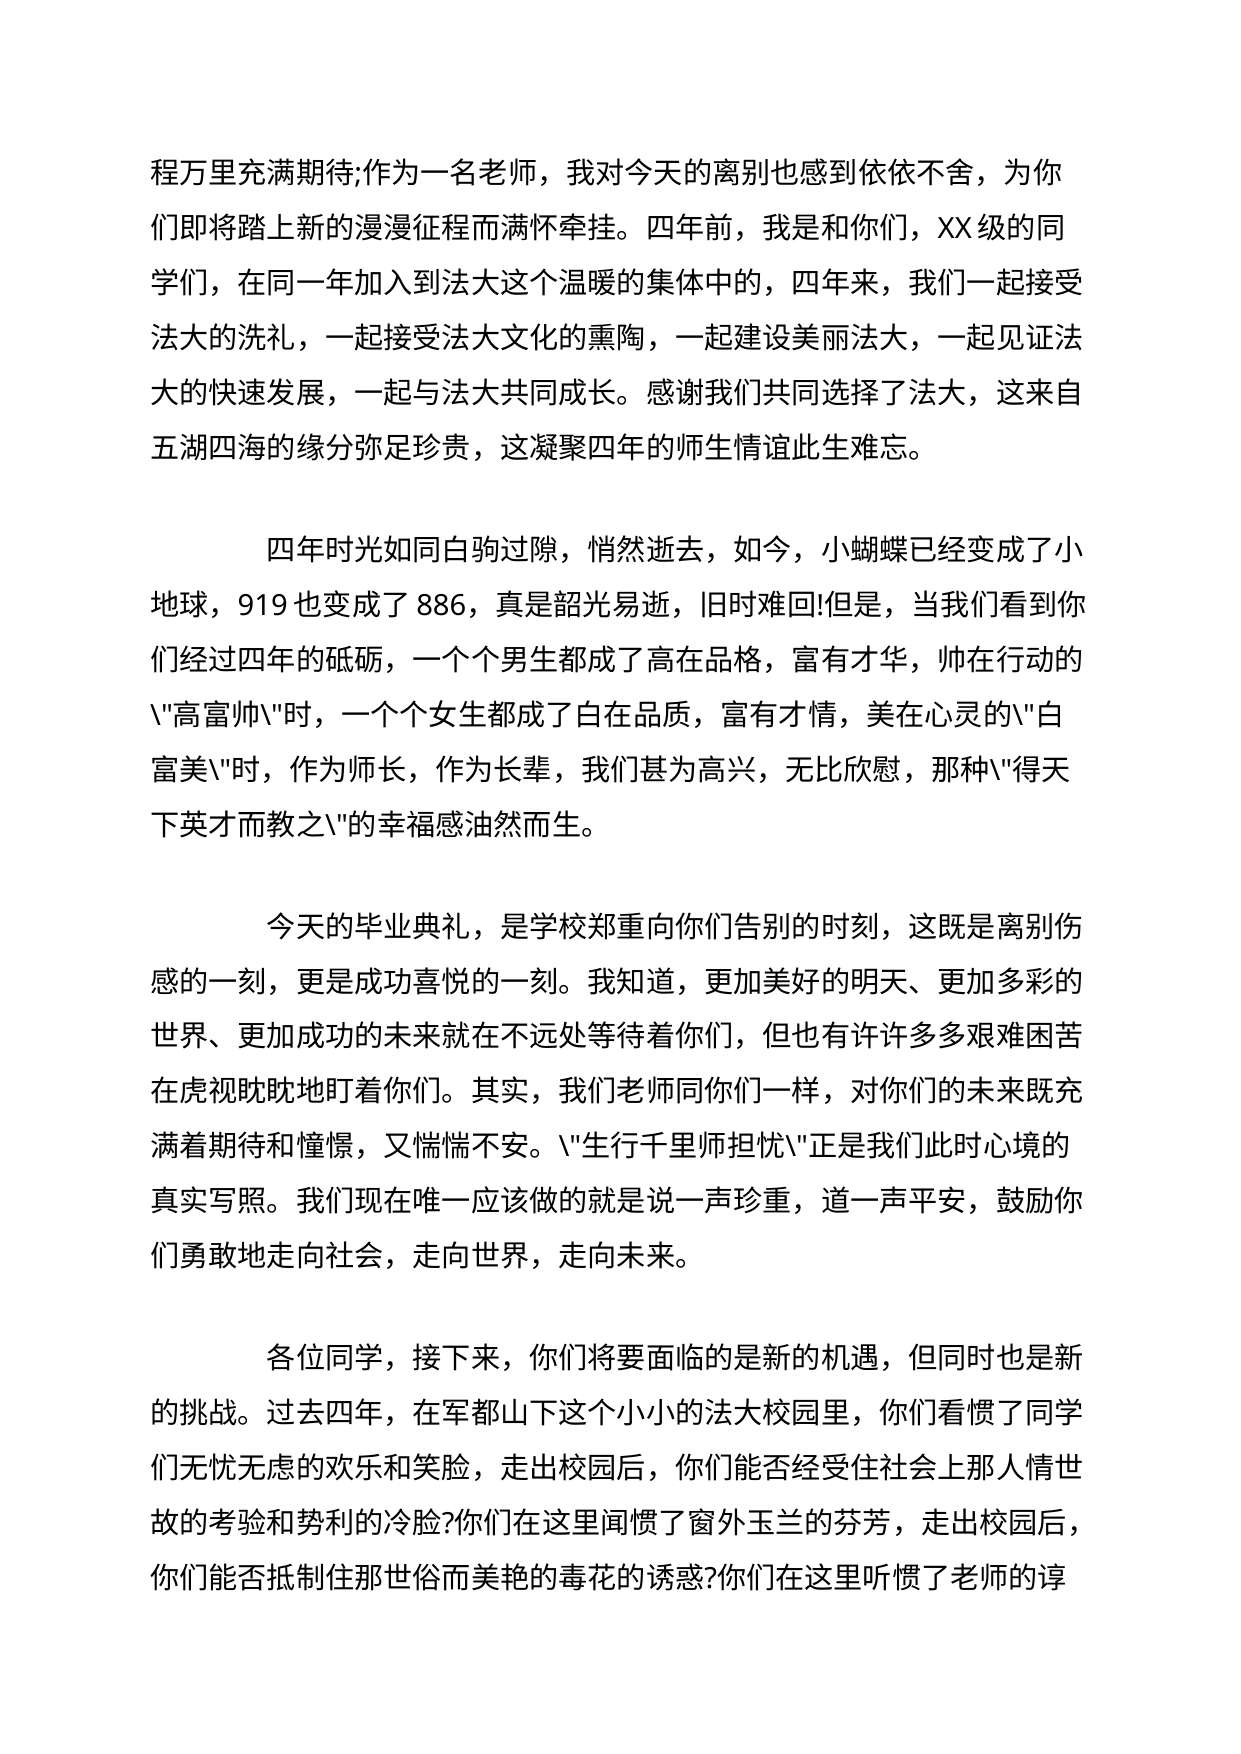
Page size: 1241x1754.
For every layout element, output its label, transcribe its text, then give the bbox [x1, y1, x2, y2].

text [150, 1334, 1090, 1597]
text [150, 150, 1090, 467]
text 四年时光如同白驹过隙，悄然逝去，如今，小蝴蝶已经变成了小地球，919也变成了886，真是韶光易逝，旧时难回!但是，当我们看到你们经过四年的砥砺，一个个男生都成了高在品格，富有才华，帅在行动的\"高富帅\"时，一个个女生都成了白在品质，富有才情，美在心灵的\"白富美\"时，作为师长，作为长辈，我们甚为高兴，无比欣慰，那种\"得天下英才而教之\"的幸福感油然而生。 [150, 526, 1090, 844]
text 今天的毕业典礼，是学校郑重向你们告别的时刻，这既是离别伤感的一刻，更是成功喜悦的一刻。我知道，更加美好的明天、更加多彩的世界、更加成功的未来就在不远处等待着你们，但也有许许多多艰难困苦在虎视眈眈地盯着你们。其实，我们老师同你们一样，对你们的未来既充满着期待和憧憬，又惴惴不安。\"生行千里师担忧\"正是我们此时心境的真实写照。我们现在唯一应该做的就是说一声珍重，道一声平安，鼓励你们勇敢地走向社会，走向世界，走向未来。 [150, 903, 1090, 1275]
